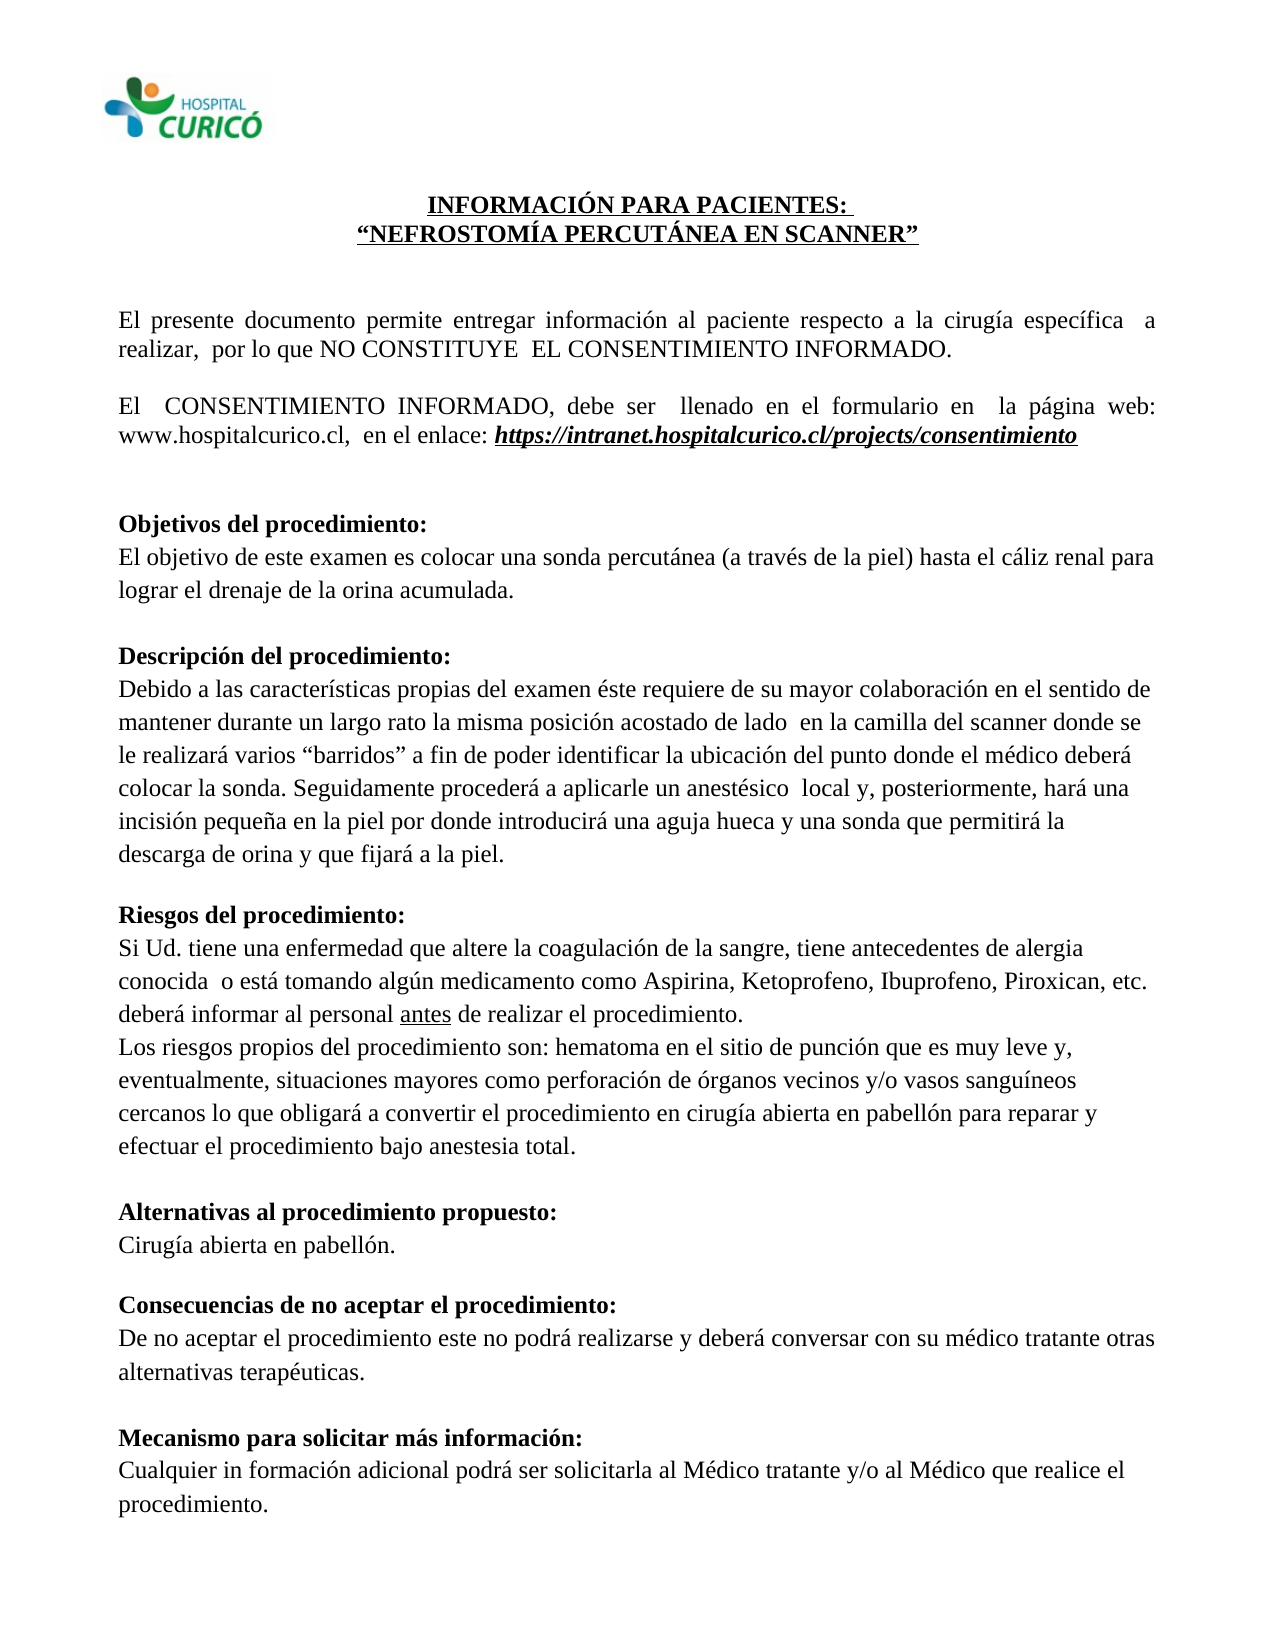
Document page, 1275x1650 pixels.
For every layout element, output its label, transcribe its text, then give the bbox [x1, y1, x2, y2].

text Alternativas al procedimiento propuesto: [118, 1197, 1157, 1226]
text Si Ud. tiene una enfermedad que altere la coagulación de la sangre, tiene antecedentes de alergia conocida o está tomando algún medicamento como Aspirina, Ketoprofeno, Ibuprofeno, Piroxican, etc. deberá informar al personal antes de realizar el procedimiento. [118, 933, 1157, 1027]
text Cualquier in formación adicional podrá ser solicitarla al Médico tratante y/o al Médico que realice el procedimiento. [118, 1456, 1157, 1517]
text Debido a las características propias del examen éste requiere de su mayor colaboración en el sentido de mantener durante un largo rato la misma posición acostado de lado en la camilla del scanner donde se le realizará varios “barridos” a fin de poder identificar la ubicación del punto donde el médico deberá colocar la sonda. Seguidamente procederá a aplicarle un anestésico local y, posteriormente, hará una incisión pequeña en la piel por donde introducirá una aguja hueca y una sonda que permitirá la descarga de orina y que fijará a la piel. [118, 674, 1157, 868]
text Descripción del procedimiento: [118, 641, 1157, 670]
text Cirugía abierta en pabellón. [118, 1230, 1157, 1259]
picture [100, 73, 279, 142]
text De no aceptar el procedimiento este no podrá realizarse y deberá conversar con su médico tratante otras alternativas terapéuticas. [118, 1323, 1157, 1385]
text El CONSENTIMIENTO INFORMADO, debe ser llenado en el formulario en la página web: www.hospitalcurico.cl, en el enlace: https://intranet.hospitalcurico.cl/projects/consentimiento [118, 391, 1157, 449]
text Consecuencias de no aceptar el procedimiento: [118, 1291, 1157, 1319]
text Mecanismo para solicitar más información: [118, 1423, 1157, 1451]
text Objetivos del procedimiento: [118, 509, 1157, 538]
text INFORMACIÓN PARA PACIENTES: [118, 190, 1157, 219]
text Los riesgos propios del procedimiento son: hematoma en el sitio de punción que es muy leve y, eventualmente, situaciones mayores como perforación de órganos vecinos y/o vasos sanguíneos cercanos lo que obligará a convertir el procedimiento en cirugía abierta en pabellón para reparar y efectuar el procedimiento bajo anestesia total. [118, 1032, 1157, 1159]
text Riesgos del procedimiento: [118, 900, 1157, 928]
text El presente documento permite entregar información al paciente respecto a la cirugía específica a realizar, por lo que NO CONSTITUYE EL CONSENTIMIENTO INFORMADO. [118, 305, 1157, 362]
text El objetivo de este examen es colocar una sonda percutánea (a través de la piel) hasta el cáliz renal para lograr el drenaje de la orina acumulada. [118, 542, 1157, 604]
text “NEFROSTOMÍA PERCUTÁNEA EN SCANNER” [118, 219, 1157, 247]
